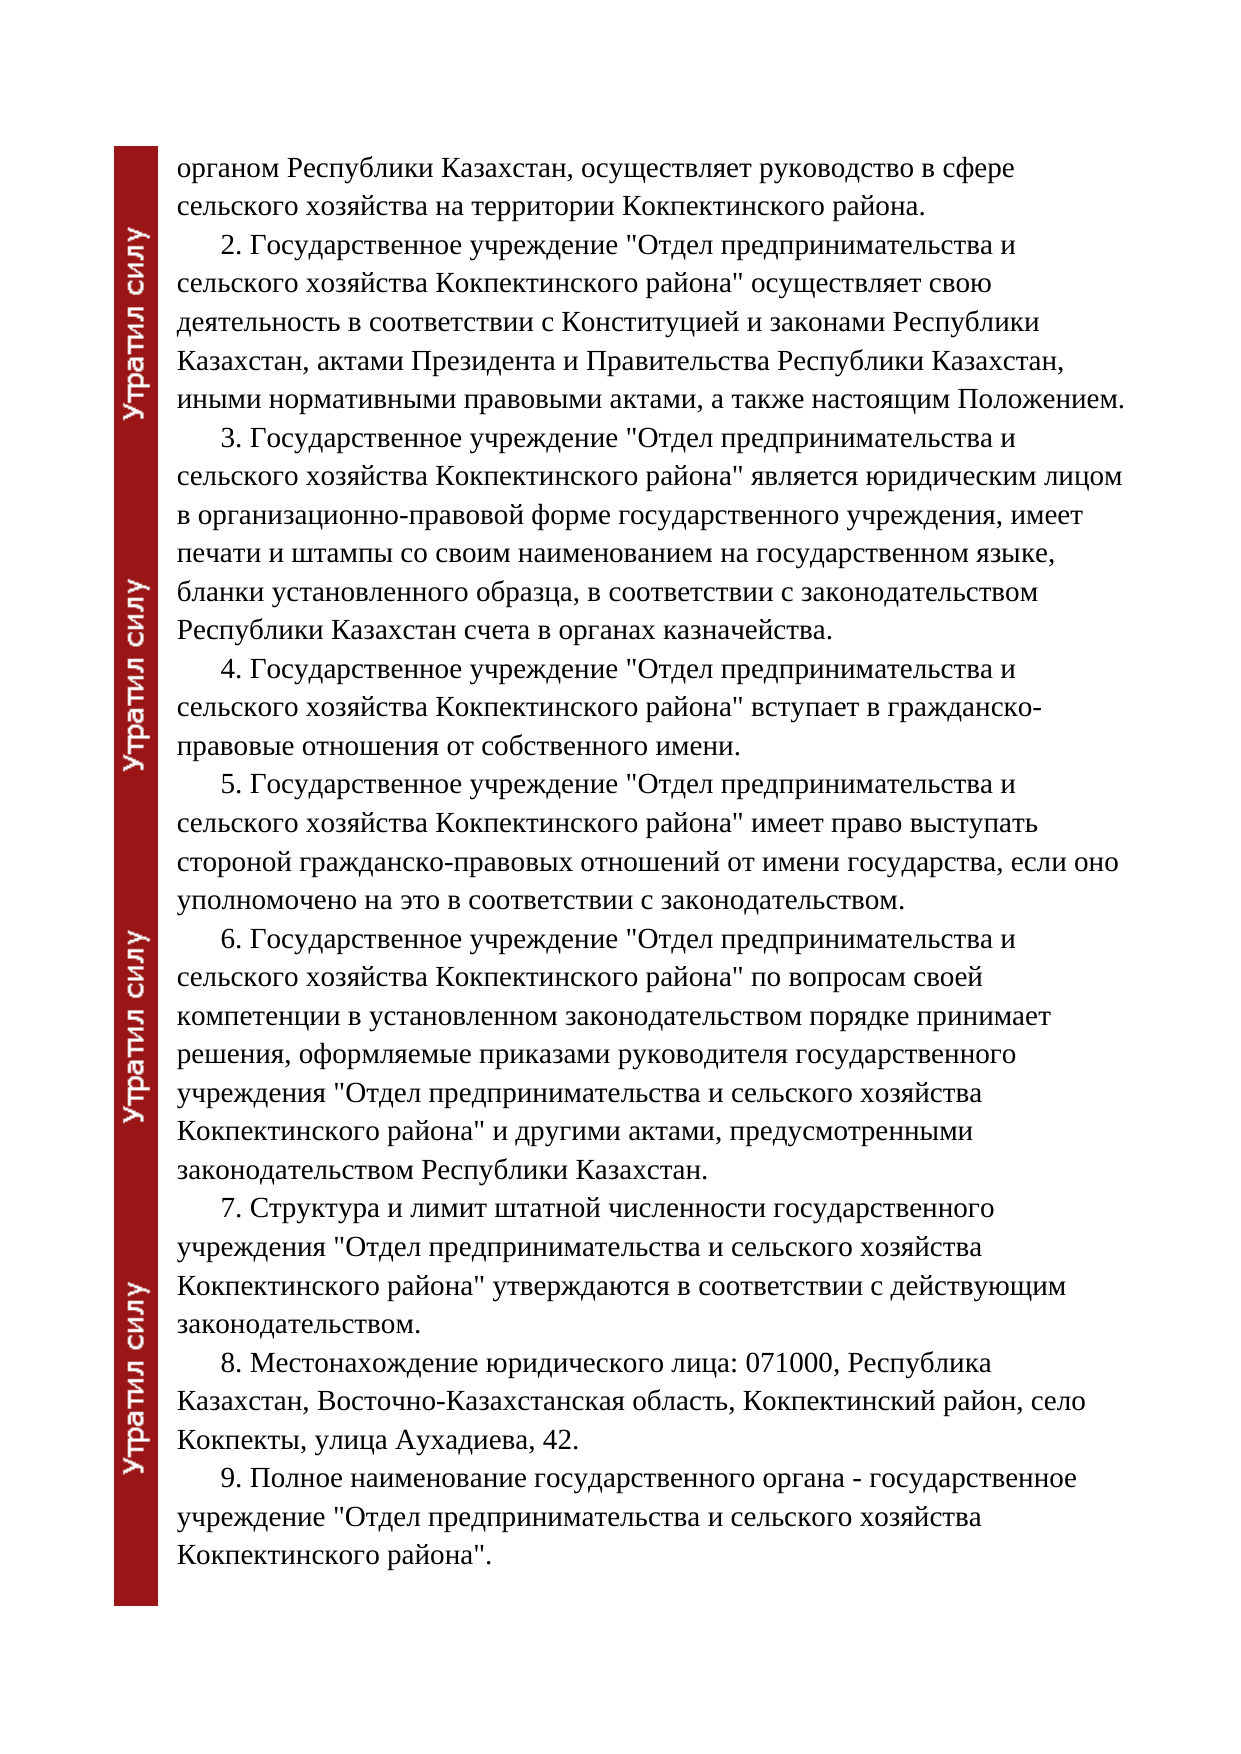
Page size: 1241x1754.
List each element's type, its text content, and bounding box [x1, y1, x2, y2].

picture [114, 1571, 158, 1606]
picture [114, 146, 158, 150]
